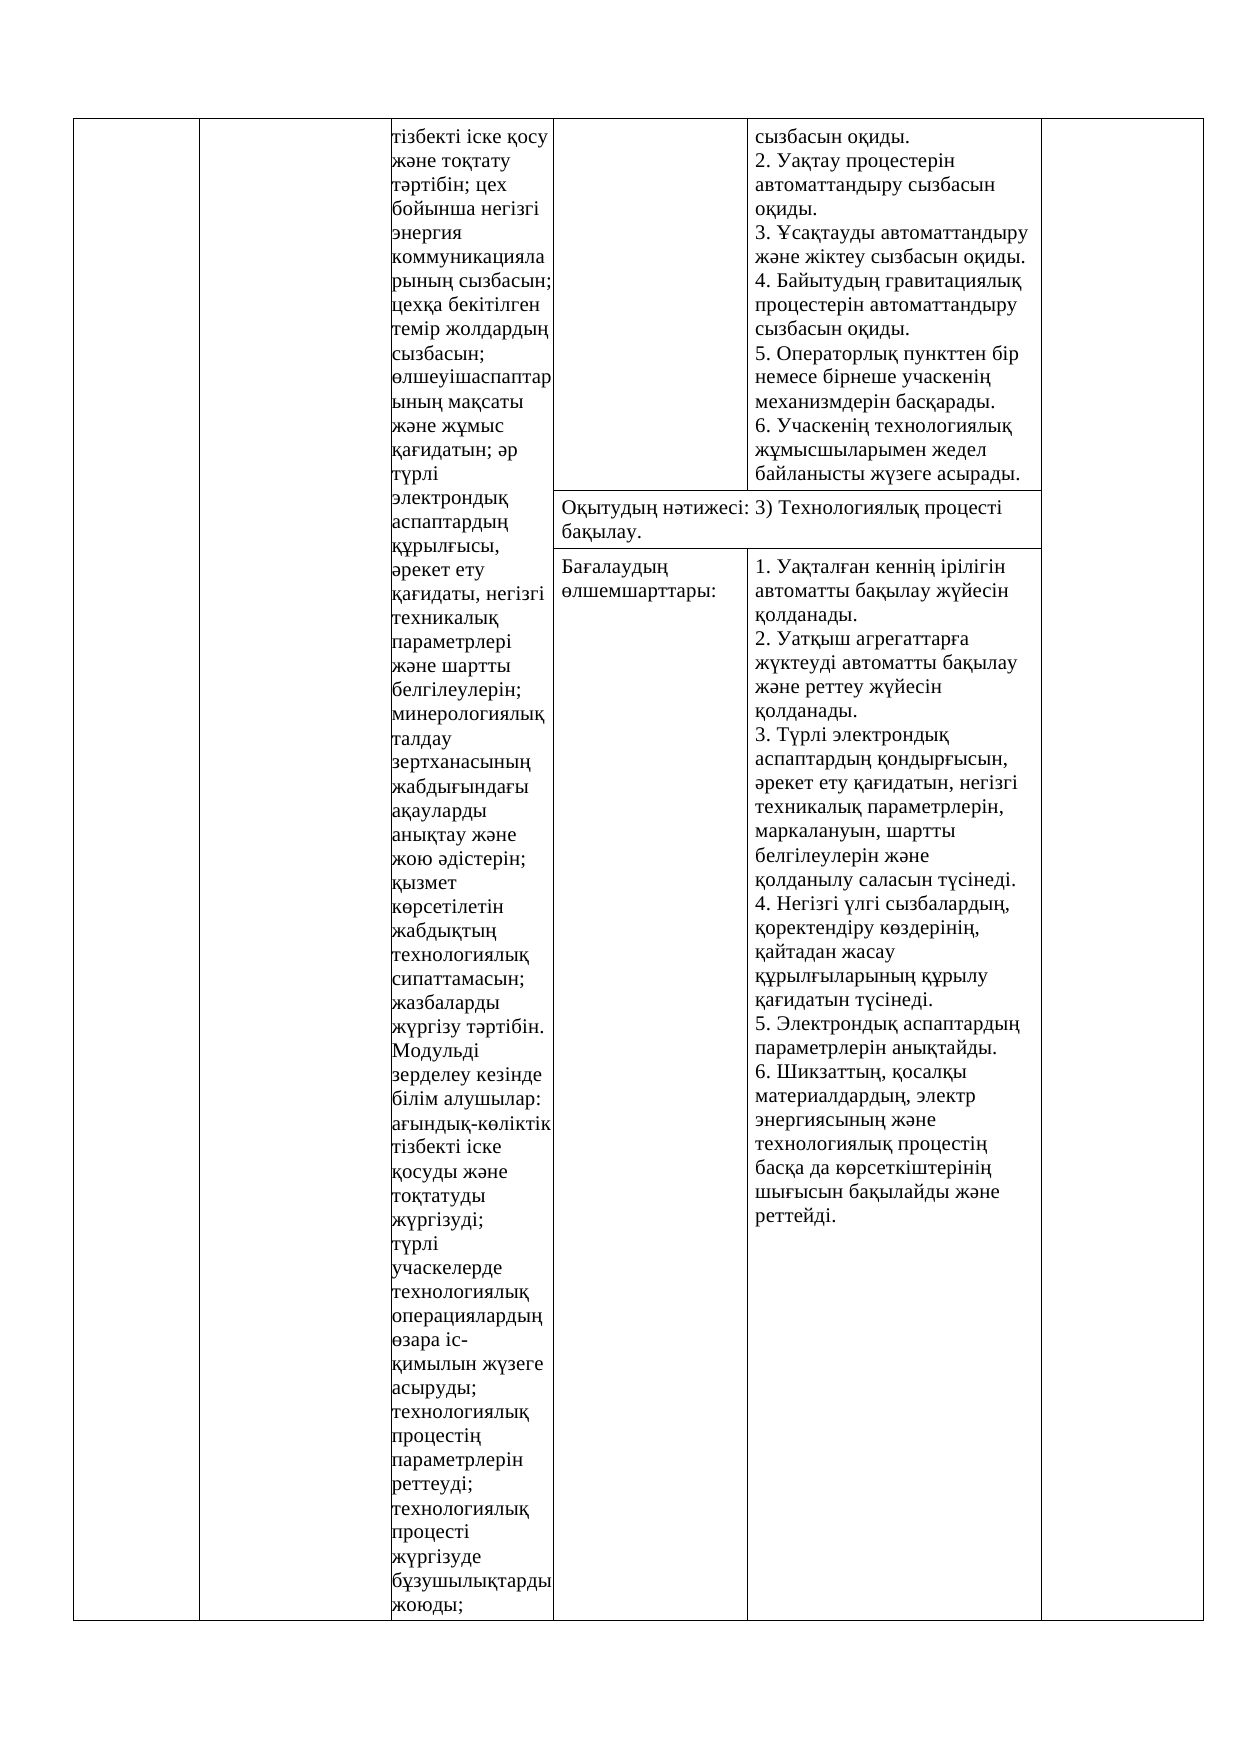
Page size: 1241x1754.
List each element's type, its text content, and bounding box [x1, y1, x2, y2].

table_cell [748, 549, 1041, 1620]
table_cell Оқытудың нәтижесі: 3) Технологиялық процесті бақылау. [554, 491, 1041, 548]
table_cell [554, 549, 747, 1620]
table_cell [748, 119, 1041, 489]
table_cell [554, 119, 747, 489]
